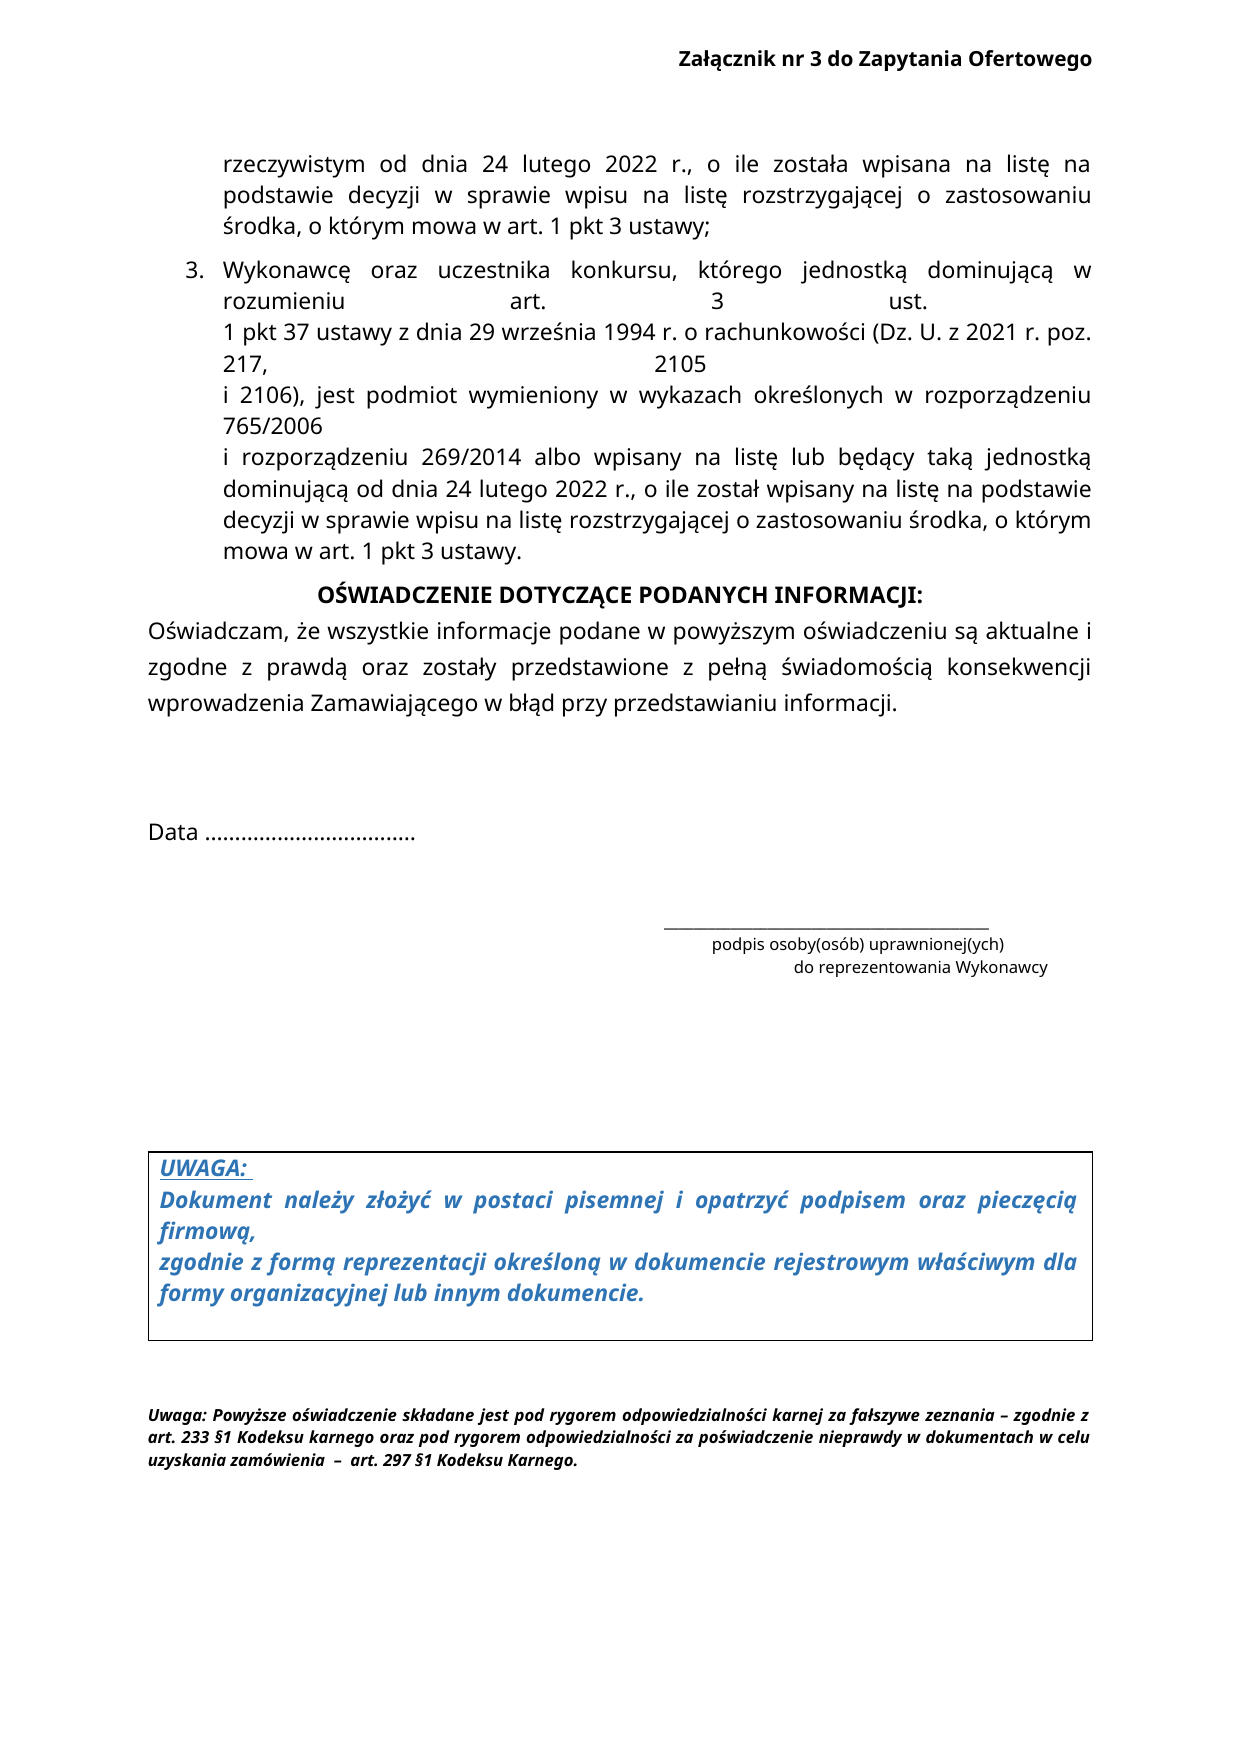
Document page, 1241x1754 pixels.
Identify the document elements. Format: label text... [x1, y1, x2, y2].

text Data …………………………….. [148, 816, 1093, 848]
text OŚWIADCZENIE DOTYCZĄCE PODANYCH INFORMACJI: [148, 579, 1093, 610]
text do reprezentowania Wykonawcy [295, 956, 1093, 978]
text Oświadczam, że wszystkie informacje podane w powyższym oświadczeniu są aktualne i zgodne z prawdą oraz zostały przedstawione z pełną świadomością konsekwencji wprowadzenia Zamawiającego w błąd przy przedstawianiu informacji. [148, 615, 1093, 718]
list Wykonawcę oraz uczestnika konkursu, którego jednostką dominującą w rozumieniu art. 3 ust. 1 pkt 37 ustawy z dnia 29 września 1994 r. o rachunkowości (Dz. U. z 2021 r. poz. 217, 2105 i 2106), jest podmiot wymieniony w wykazach określonych w rozporządzeniu 765/2006 i rozporządzeniu 269/2014 albo wpisany na listę lub będący taką jednostką dominującą od dnia 24 lutego 2022 r., o ile został wpisany na listę na podstawie decyzji w sprawie wpisu na listę rozstrzygającej o zastosowaniu środka, o którym mowa w art. 1 pkt 3 ustawy. [185, 254, 1093, 566]
text Uwaga: Powyższe oświadczenie składane jest pod rygorem odpowiedzialności karnej za fałszywe zeznania – zgodnie z art. 233 §1 Kodeksu karnego oraz pod rygorem odpowiedzialności za poświadczenie nieprawdy w dokumentach w celu uzyskania zamówienia – art. 297 §1 Kodeksu Karnego. [148, 1403, 1093, 1472]
text podpis osoby(osób) uprawnionej(ych) [148, 933, 1093, 956]
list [185, 148, 1093, 241]
table_header UWAGA: Dokument należy złożyć w postaci pisemnej i opatrzyć podpisem oraz pieczęcią firmową, zgodnie z formą reprezentacji określoną w dokumencie rejestrowym właściwym dla formy organizacyjnej lub innym dokumencie. [149, 1153, 1092, 1340]
text ____________________________________________ [664, 910, 1093, 933]
